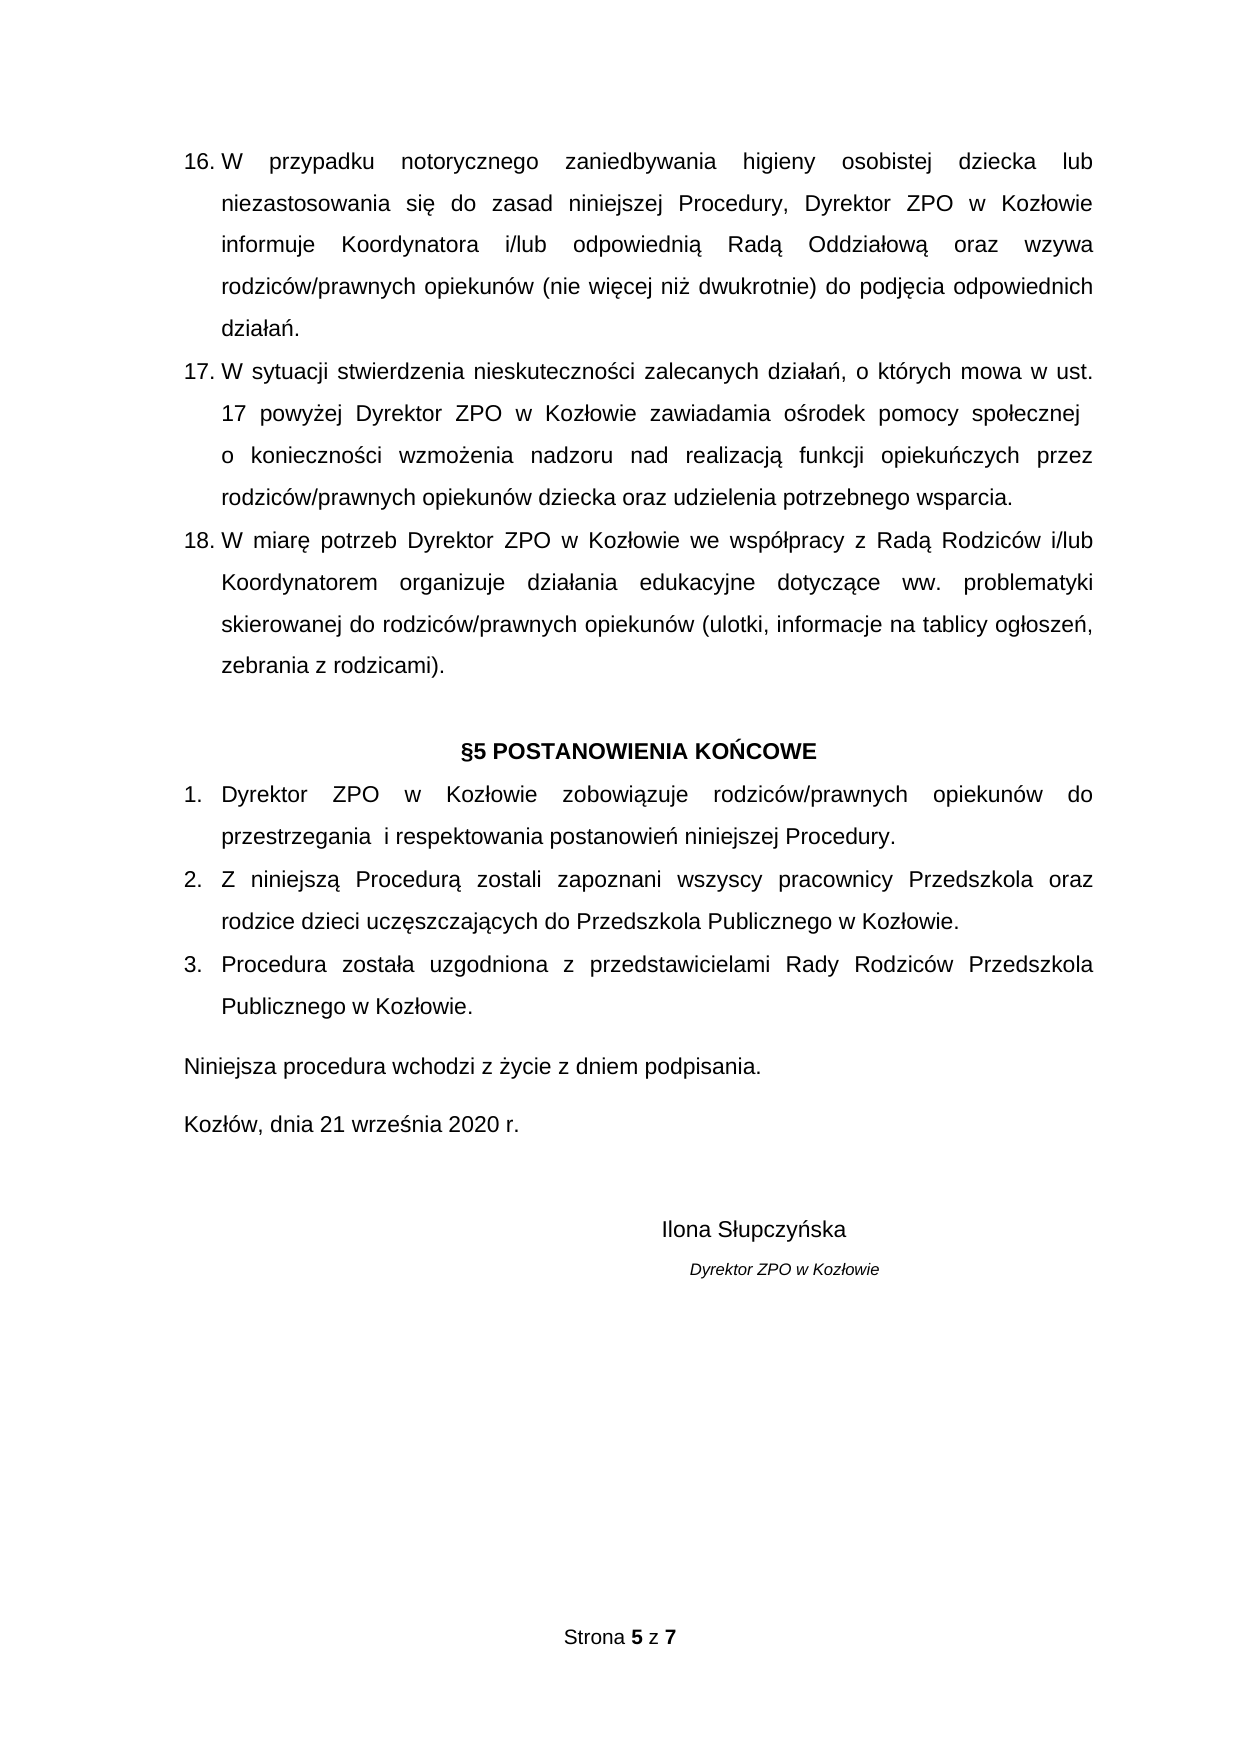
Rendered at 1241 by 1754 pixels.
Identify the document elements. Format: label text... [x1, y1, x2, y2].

text Kozłów, dnia 21 września 2020 r. [183, 1111, 1094, 1137]
list W sytuacji stwierdzenia nieskuteczności zalecanych działań, o których mowa w ust. 17 powyżej Dyrektor ZPO w Kozłowie zawiadamia ośrodek pomocy społecznej o konieczności wzmożenia nadzoru nad realizacją funkcji opiekuńczych przez rodziców/prawnych opiekunów dziecka oraz udzielenia potrzebnego wsparcia. [183, 358, 1094, 510]
text Niniejsza procedura wchodzi z życie z dniem podpisania. [183, 1053, 1094, 1079]
text Dyrektor ZPO w Kozłowie [147, 1260, 1099, 1279]
list Z niniejszą Procedurą zostali zapoznani wszyscy pracownicy Przedszkola oraz rodzice dzieci uczęszczających do Przedszkola Publicznego w Kozłowie. [183, 866, 1094, 934]
list W przypadku notorycznego zaniedbywania higieny osobistej dziecka lub niezastosowania się do zasad niniejszej Procedury, Dyrektor ZPO w Kozłowie informuje Koordynatora i/lub odpowiednią Radą Oddziałową oraz wzywa rodziców/prawnych opiekunów (nie więcej niż dwukrotnie) do podjęcia odpowiednich działań. [183, 148, 1094, 341]
subtitle §5 POSTANOWIENIA KOŃCOWE [178, 738, 1099, 764]
list W miarę potrzeb Dyrektor ZPO w Kozłowie we współpracy z Radą Rodziców i/lub Koordynatorem organizuje działania edukacyjne dotyczące ww. problematyki skierowanej do rodziców/prawnych opiekunów (ulotki, informacje na tablicy ogłoszeń, zebrania z rodzicami). [183, 527, 1094, 679]
text Ilona Słupczyńska [147, 1216, 1099, 1242]
list Procedura została uzgodniona z przedstawicielami Rady Rodziców Przedszkola Publicznego w Kozłowie. [183, 951, 1094, 1019]
list Dyrektor ZPO w Kozłowie zobowiązuje rodziców/prawnych opiekunów do przestrzegania i respektowania postanowień niniejszej Procedury. [183, 781, 1094, 849]
